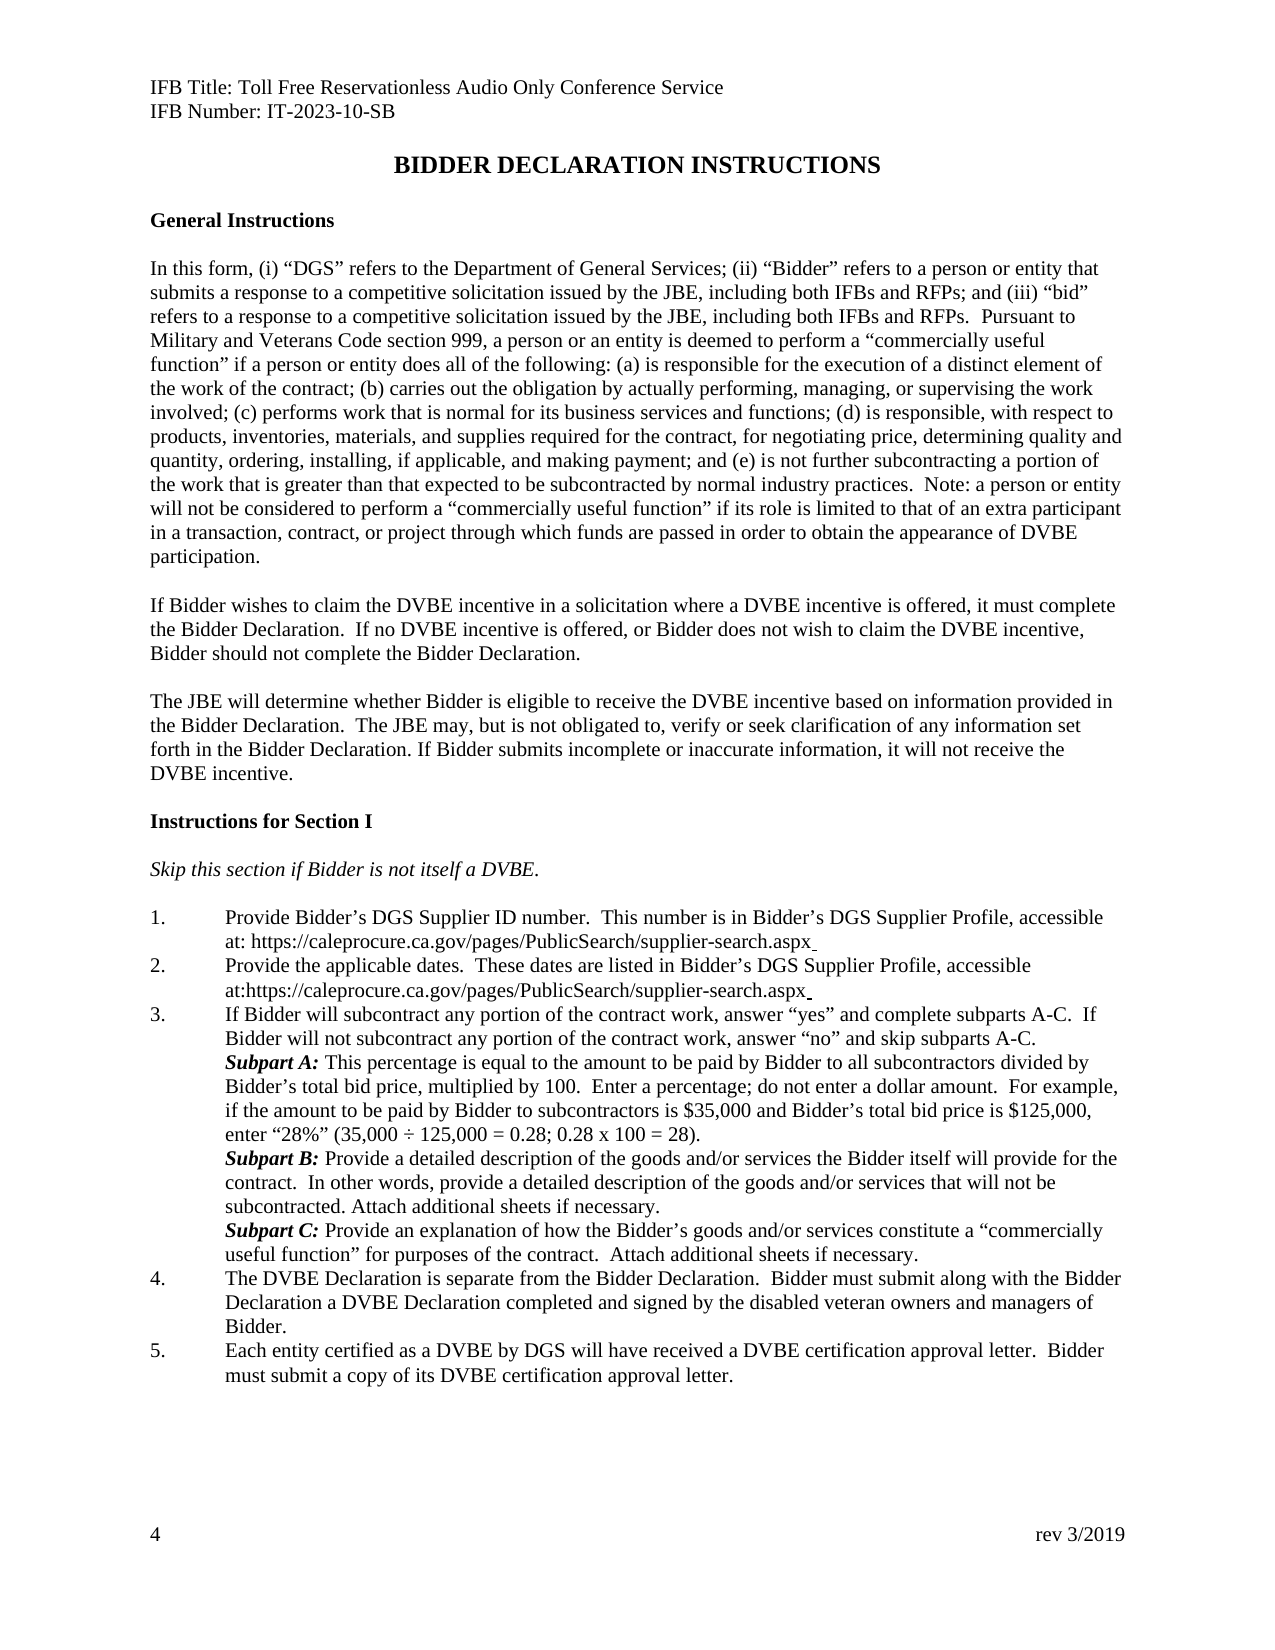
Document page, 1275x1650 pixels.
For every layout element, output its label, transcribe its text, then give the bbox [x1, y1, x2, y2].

text Bidder Declaration Instructions [150, 150, 1125, 179]
text Instructions for Section I [150, 809, 1125, 833]
text In this form, (i) “DGS” refers to the Department of General Services; (ii) “Bidder” refers to a person or entity that submits a response to a competitive solicitation issued by the JBE, including both IFBs and RFPs; and (iii) “bid” refers to a response to a competitive solicitation issued by the JBE, including both IFBs and RFPs. Pursuant to Military and Veterans Code section 999, a person or an entity is deemed to perform a “commercially useful function” if a person or entity does all of the following: (a) is responsible for the execution of a distinct element of the work of the contract; (b) carries out the obligation by actually performing, managing, or supervising the work involved; (c) performs work that is normal for its business services and functions; (d) is responsible, with respect to products, inventories, materials, and supplies required for the contract, for negotiating price, determining quality and quantity, ordering, installing, if applicable, and making payment; and (e) is not further subcontracting a portion of the work that is greater than that expected to be subcontracted by normal industry practices. Note: a person or entity will not be considered to perform a “commercially useful function” if its role is limited to that of an extra participant in a transaction, contract, or project through which funds are passed in order to obtain the appearance of DVBE participation. [150, 256, 1125, 568]
text The JBE will determine whether Bidder is eligible to receive the DVBE incentive based on information provided in the Bidder Declaration. The JBE may, but is not obligated to, verify or seek clarification of any information set forth in the Bidder Declaration. If Bidder submits incomplete or inaccurate information, it will not receive the DVBE incentive. [150, 689, 1125, 785]
text Subpart C: Provide an explanation of how the Bidder’s goods and/or services constitute a “commercially useful function” for purposes of the contract. Attach additional sheets if necessary. [150, 1218, 1125, 1266]
text 4. The DVBE Declaration is separate from the Bidder Declaration. Bidder must submit along with the Bidder Declaration a DVBE Declaration completed and signed by the disabled veteran owners and managers of Bidder. [150, 1266, 1125, 1338]
text Subpart A: This percentage is equal to the amount to be paid by Bidder to all subcontractors divided by Bidder’s total bid price, multiplied by 100. Enter a percentage; do not enter a dollar amount. For example, if the amount to be paid by Bidder to subcontractors is $35,000 and Bidder’s total bid price is $125,000, enter “28%” (35,000 ÷ 125,000 = 0.28; 0.28 x 100 = 28). [150, 1050, 1125, 1146]
text 2. Provide the applicable dates. These dates are listed in Bidder’s DGS Supplier Profile, accessible at:https://caleprocure.ca.gov/pages/PublicSearch/supplier-search.aspx [150, 953, 1125, 1002]
text 1. Provide Bidder’s DGS Supplier ID number. This number is in Bidder’s DGS Supplier Profile, accessible at: https://caleprocure.ca.gov/pages/PublicSearch/supplier-search.aspx [150, 905, 1125, 953]
text If Bidder wishes to claim the DVBE incentive in a solicitation where a DVBE incentive is offered, it must complete the Bidder Declaration. If no DVBE incentive is offered, or Bidder does not wish to claim the DVBE incentive, Bidder should not complete the Bidder Declaration. [150, 592, 1125, 665]
text Skip this section if Bidder is not itself a DVBE. [150, 857, 1125, 881]
text 3. If Bidder will subcontract any portion of the contract work, answer “yes” and complete subparts A-C. If Bidder will not subcontract any portion of the contract work, answer “no” and skip subparts A-C. [150, 1002, 1125, 1050]
text Subpart B: Provide a detailed description of the goods and/or services the Bidder itself will provide for the contract. In other words, provide a detailed description of the goods and/or services that will not be subcontracted. Attach additional sheets if necessary. [150, 1146, 1125, 1218]
text 5. Each entity certified as a DVBE by DGS will have received a DVBE certification approval letter. Bidder must submit a copy of its DVBE certification approval letter. [150, 1338, 1125, 1387]
text General Instructions [150, 207, 1125, 232]
